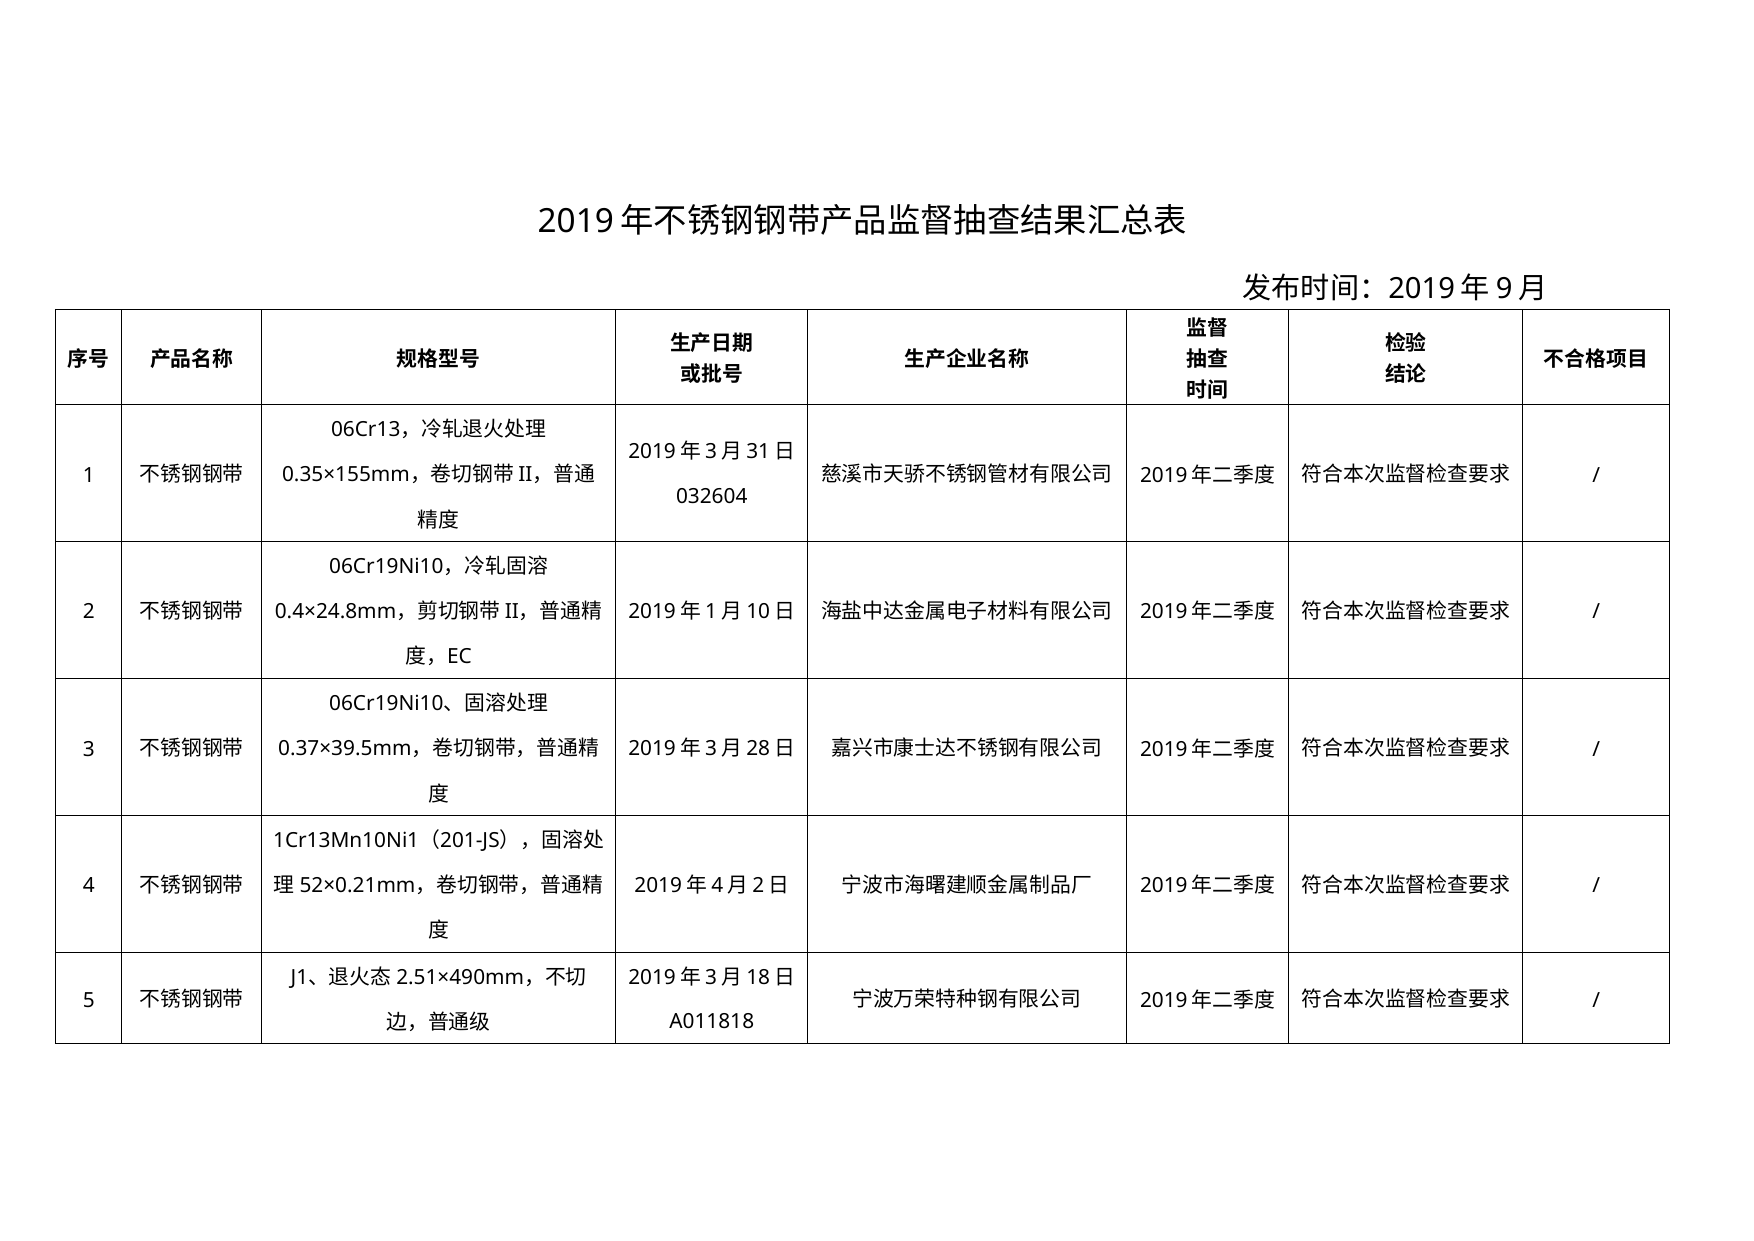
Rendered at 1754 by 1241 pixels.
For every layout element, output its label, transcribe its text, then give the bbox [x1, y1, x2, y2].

table_cell 2019年4月2日 [616, 816, 807, 952]
table_header 产品名称 [122, 310, 261, 404]
table_cell 3 [56, 679, 121, 814]
table_cell 2019年3月31日 032604 [616, 405, 807, 541]
table_cell 不锈钢钢带 [122, 816, 261, 952]
table_cell 1 [56, 405, 121, 541]
table_cell 宁波市海曙建顺金属制品厂 [808, 816, 1126, 952]
table_header 监督 抽查 时间 [1127, 310, 1288, 404]
table_cell 海盐中达金属电子材料有限公司 [808, 542, 1126, 678]
table_cell 不锈钢钢带 [122, 679, 261, 814]
table_cell 06Cr19Ni10、固溶处理 0.37×39.5mm，卷切钢带，普通精度 [262, 679, 615, 814]
table_header 序号 [56, 310, 121, 404]
table_cell 06Cr13，冷轧退火处理 0.35×155mm，卷切钢带II，普通精度 [262, 405, 615, 541]
table_cell 不锈钢钢带 [122, 953, 261, 1043]
table_cell / [1523, 405, 1669, 541]
table_cell 2019年二季度 [1127, 542, 1288, 678]
table_header 检验 结论 [1289, 310, 1522, 404]
table_cell 1Cr13Mn10Ni1（201-JS），固溶处理 52×0.21mm，卷切钢带，普通精度 [262, 816, 615, 952]
table_cell / [1523, 816, 1669, 952]
table_cell / [1523, 953, 1669, 1043]
table_cell 符合本次监督检查要求 [1289, 679, 1522, 814]
table_cell 06Cr19Ni10，冷轧固溶 0.4×24.8mm，剪切钢带II，普通精度，EC [262, 542, 615, 678]
table_cell 慈溪市天骄不锈钢管材有限公司 [808, 405, 1126, 541]
table_cell 2019年3月28日 [616, 679, 807, 814]
table_cell 2019年1月10日 [616, 542, 807, 678]
table_cell 2019年二季度 [1127, 953, 1288, 1043]
table_cell 5 [56, 953, 121, 1043]
table_header 生产企业名称 [808, 310, 1126, 404]
table_header 生产日期 或批号 [616, 310, 807, 404]
table_cell J1、退火态 2.51×490mm，不切边，普通级 [262, 953, 615, 1043]
table_cell 不锈钢钢带 [122, 542, 261, 678]
table_cell 嘉兴市康士达不锈钢有限公司 [808, 679, 1126, 814]
table_cell 宁波万荣特种钢有限公司 [808, 953, 1126, 1043]
table_cell / [1523, 542, 1669, 678]
table_cell 2019年二季度 [1127, 405, 1288, 541]
table_cell 4 [56, 816, 121, 952]
table_cell 符合本次监督检查要求 [1289, 542, 1522, 678]
table_cell 符合本次监督检查要求 [1289, 405, 1522, 541]
table_cell 符合本次监督检查要求 [1289, 816, 1522, 952]
table_header 规格型号 [262, 310, 615, 404]
text 2019年不锈钢钢带产品监督抽查结果汇总表 [177, 173, 1547, 263]
table_cell / [1523, 679, 1669, 814]
text 发布时间：2019年9月 [177, 263, 1547, 309]
table_cell 不锈钢钢带 [122, 405, 261, 541]
table_cell 符合本次监督检查要求 [1289, 953, 1522, 1043]
table_cell 2 [56, 542, 121, 678]
table_cell 2019年二季度 [1127, 816, 1288, 952]
table_cell 2019年3月18日 A011818 [616, 953, 807, 1043]
table_header 不合格项目 [1523, 310, 1669, 404]
table_cell 2019年二季度 [1127, 679, 1288, 814]
